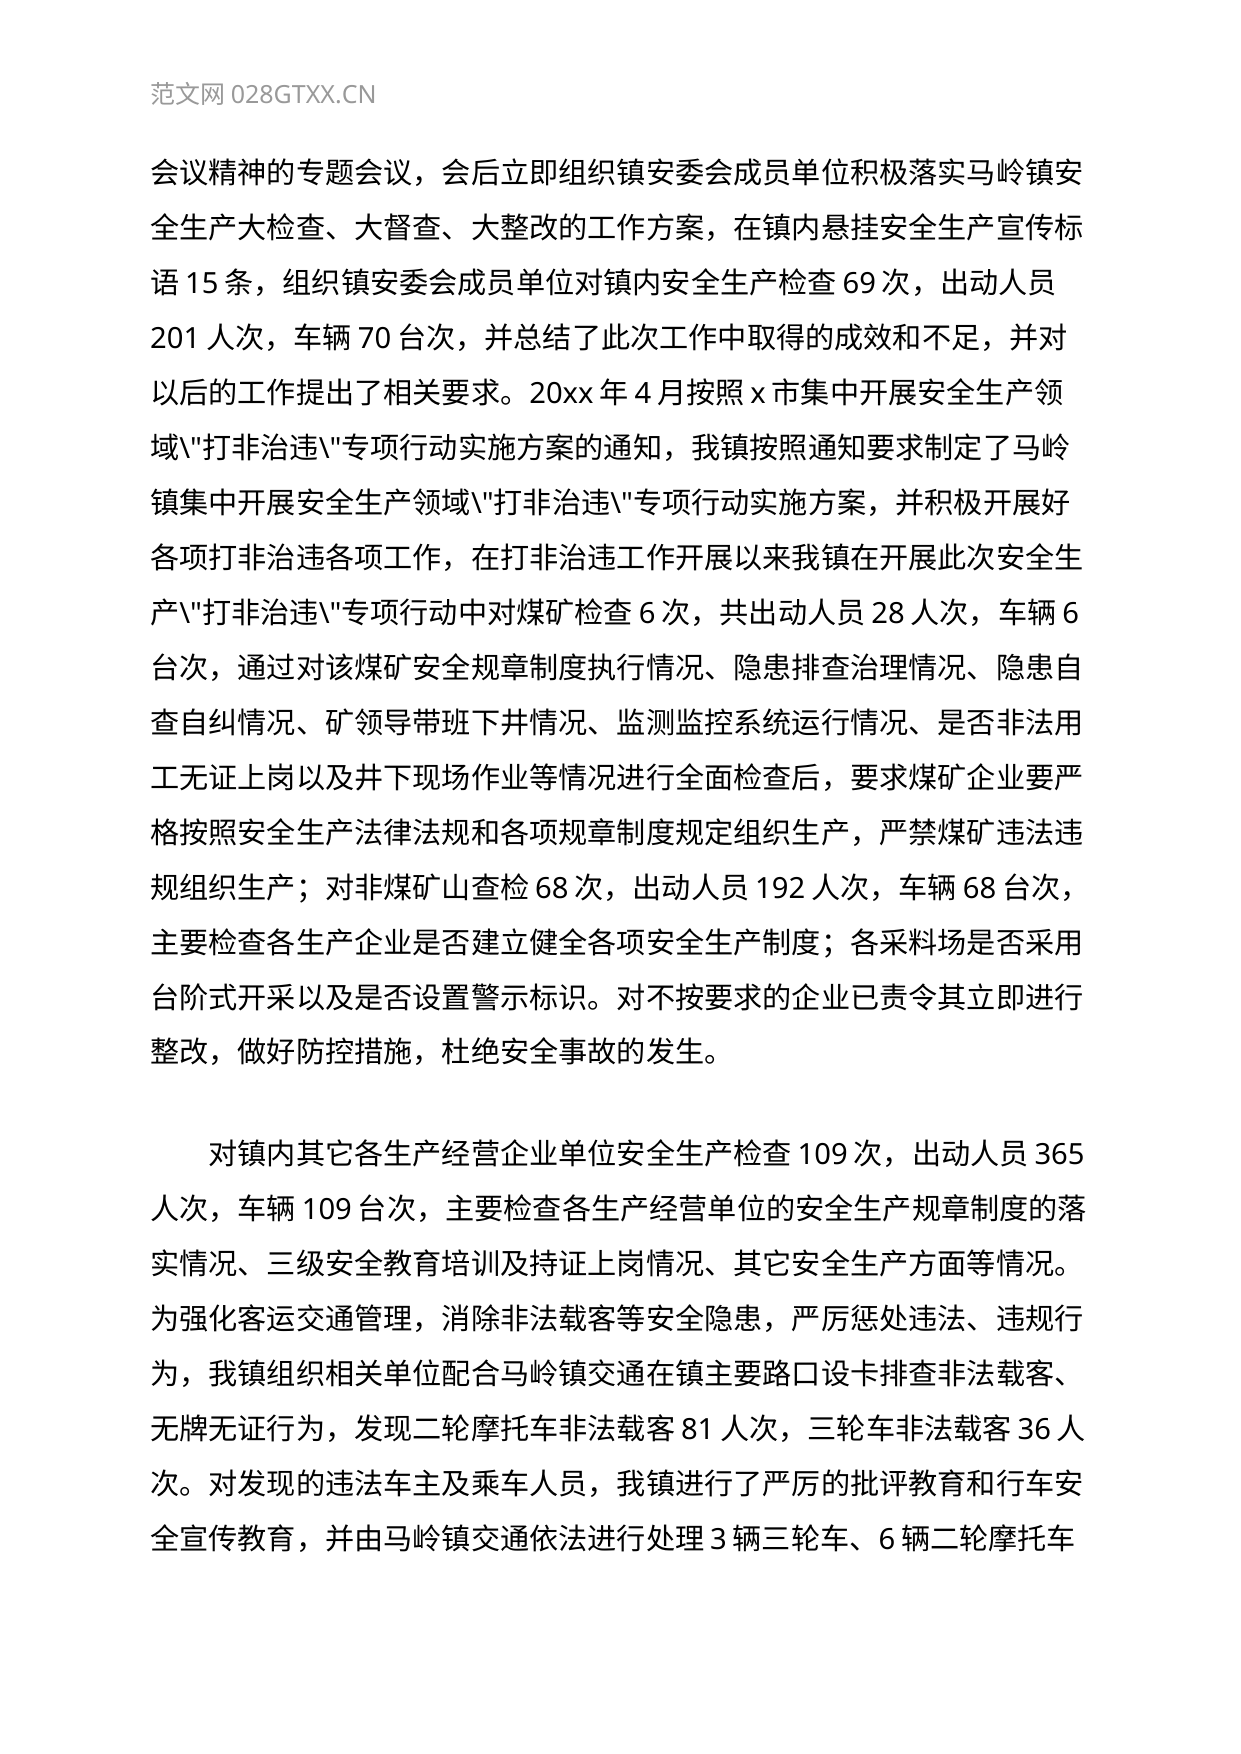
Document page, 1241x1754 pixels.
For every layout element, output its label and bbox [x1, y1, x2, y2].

text [150, 1131, 1090, 1558]
text [150, 150, 1090, 1071]
